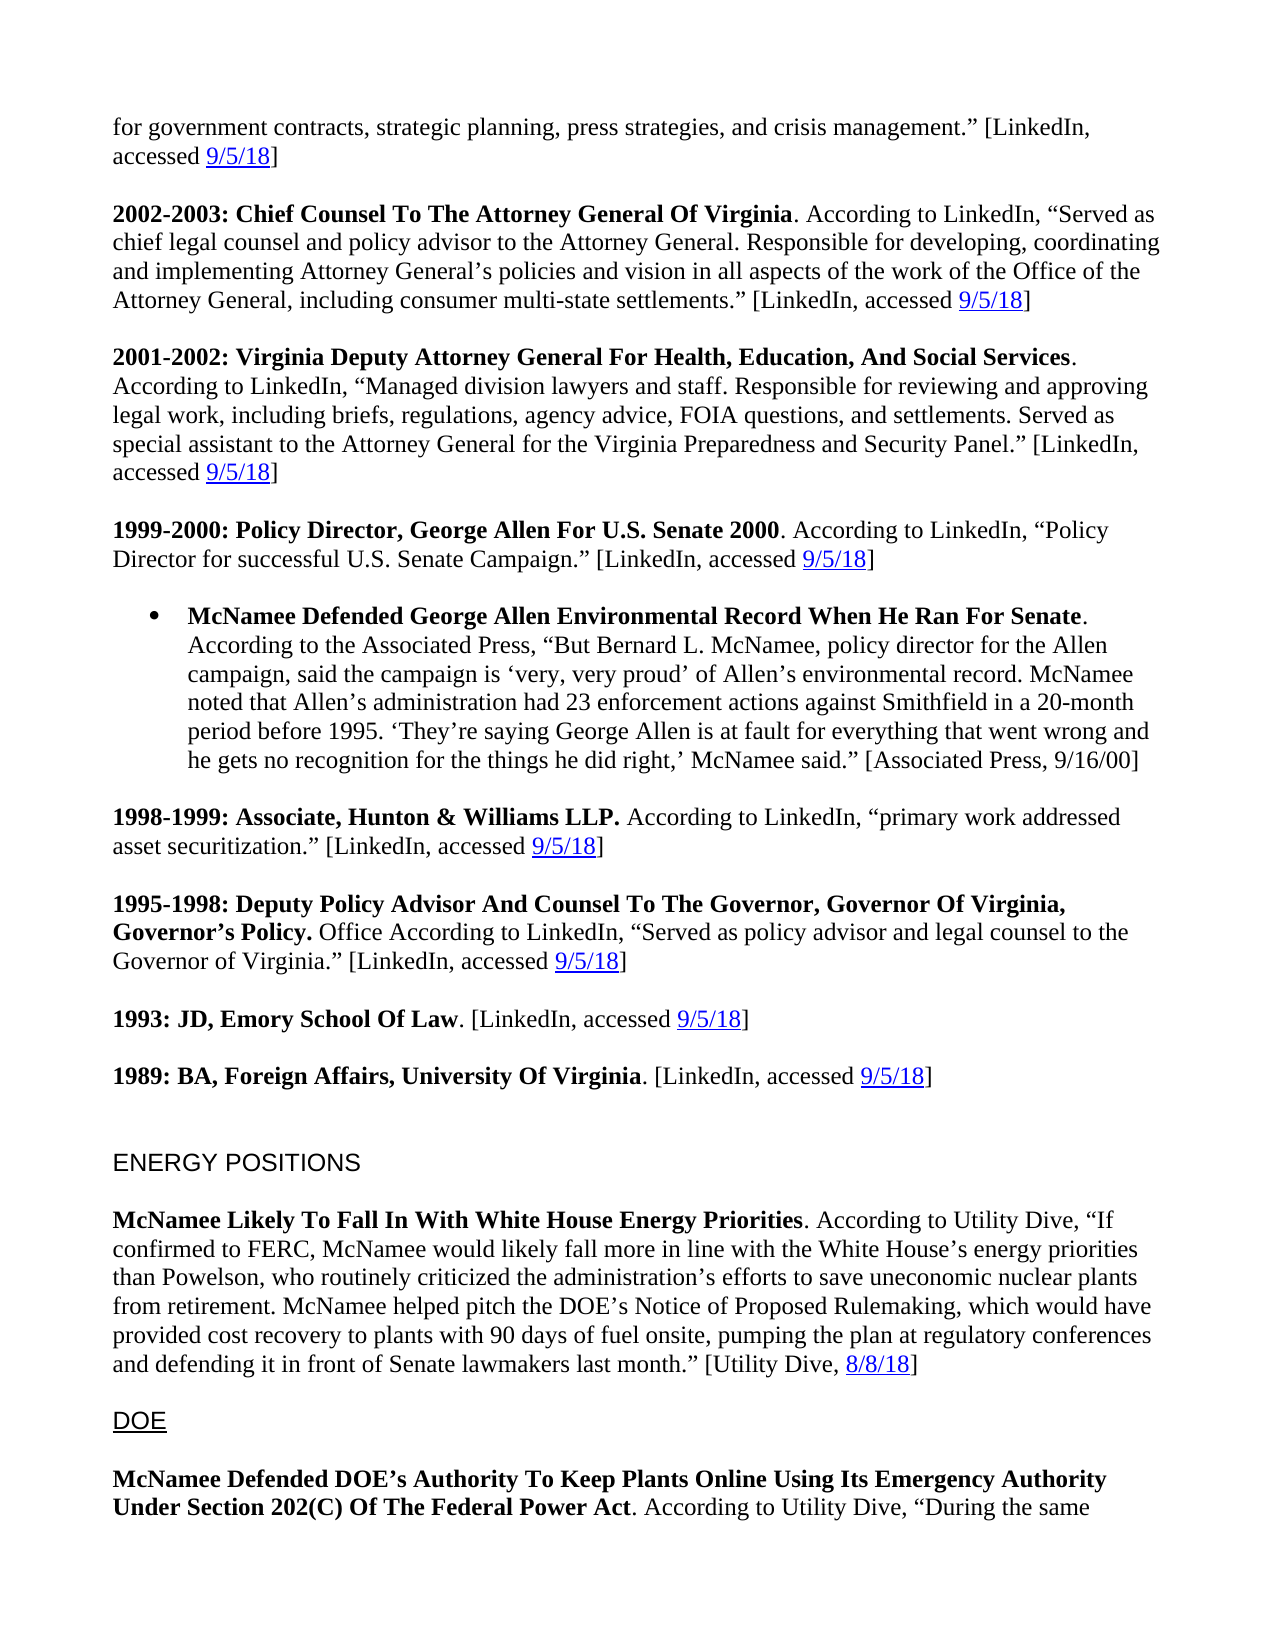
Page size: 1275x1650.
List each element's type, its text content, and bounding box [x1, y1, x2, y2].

text 1999-2000: Policy Director, George Allen For U.S. Senate 2000. According to LinkedIn, “Policy Director for successful U.S. Senate Campaign.” [LinkedIn, accessed 9/5/18] [112, 515, 1162, 572]
text 1995-1998: Deputy Policy Advisor And Counsel To The Governor, Governor Of Virginia, Governor’s Policy. Office According to LinkedIn, “Served as policy advisor and legal counsel to the Governor of Virginia.” [LinkedIn, accessed 9/5/18] [112, 889, 1162, 975]
text 2001-2002: Virginia Deputy Attorney General For Health, Education, And Social Services. According to LinkedIn, “Managed division lawyers and staff. Responsible for reviewing and approving legal work, including briefs, regulations, agency advice, FOIA questions, and settlements. Served as special assistant to the Attorney General for the Virginia Preparedness and Security Panel.” [LinkedIn, accessed 9/5/18] [112, 342, 1162, 486]
text 1998-1999: Associate, Hunton & Williams LLP. According to LinkedIn, “primary work addressed asset securitization.” [LinkedIn, accessed 9/5/18] [112, 802, 1162, 860]
text DOE [112, 1406, 1162, 1435]
text Energy Positions [112, 1147, 1162, 1176]
text McNamee Likely To Fall In With White House Energy Priorities. According to Utility Dive, “If confirmed to FERC, McNamee would likely fall more in line with the White House’s energy priorities than Powelson, who routinely criticized the administration’s efforts to save uneconomic nuclear plants from retirement. McNamee helped pitch the DOE’s Notice of Proposed Rulemaking, which would have provided cost recovery to plants with 90 days of fuel onsite, pumping the plan at regulatory conferences and defending it in front of Senate lawmakers last month.” [Utility Dive, 8/8/18] [112, 1205, 1162, 1377]
text 1993: JD, Emory School Of Law. [LinkedIn, accessed 9/5/18] [112, 1004, 1162, 1032]
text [112, 112, 1162, 170]
text 1989: BA, Foreign Affairs, University Of Virginia. [LinkedIn, accessed 9/5/18] [112, 1061, 1162, 1090]
list McNamee Defended George Allen Environmental Record When He Ran For Senate. According to the Associated Press, “But Bernard L. McNamee, policy director for the Allen campaign, said the campaign is ‘very, very proud’ of Allen’s environmental record. McNamee noted that Allen’s administration had 23 enforcement actions against Smithfield in a 20-month period before 1995. ‘They’re saying George Allen is at fault for everything that went wrong and he gets no recognition for the things he did right,’ McNamee said.” [Associated Press, 9/16/00] [150, 601, 1162, 774]
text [112, 1464, 1162, 1521]
text 2002-2003: Chief Counsel To The Attorney General Of Virginia. According to LinkedIn, “Served as chief legal counsel and policy advisor to the Attorney General. Responsible for developing, coordinating and implementing Attorney General’s policies and vision in all aspects of the work of the Office of the Attorney General, including consumer multi-state settlements.” [LinkedIn, accessed 9/5/18] [112, 199, 1162, 314]
